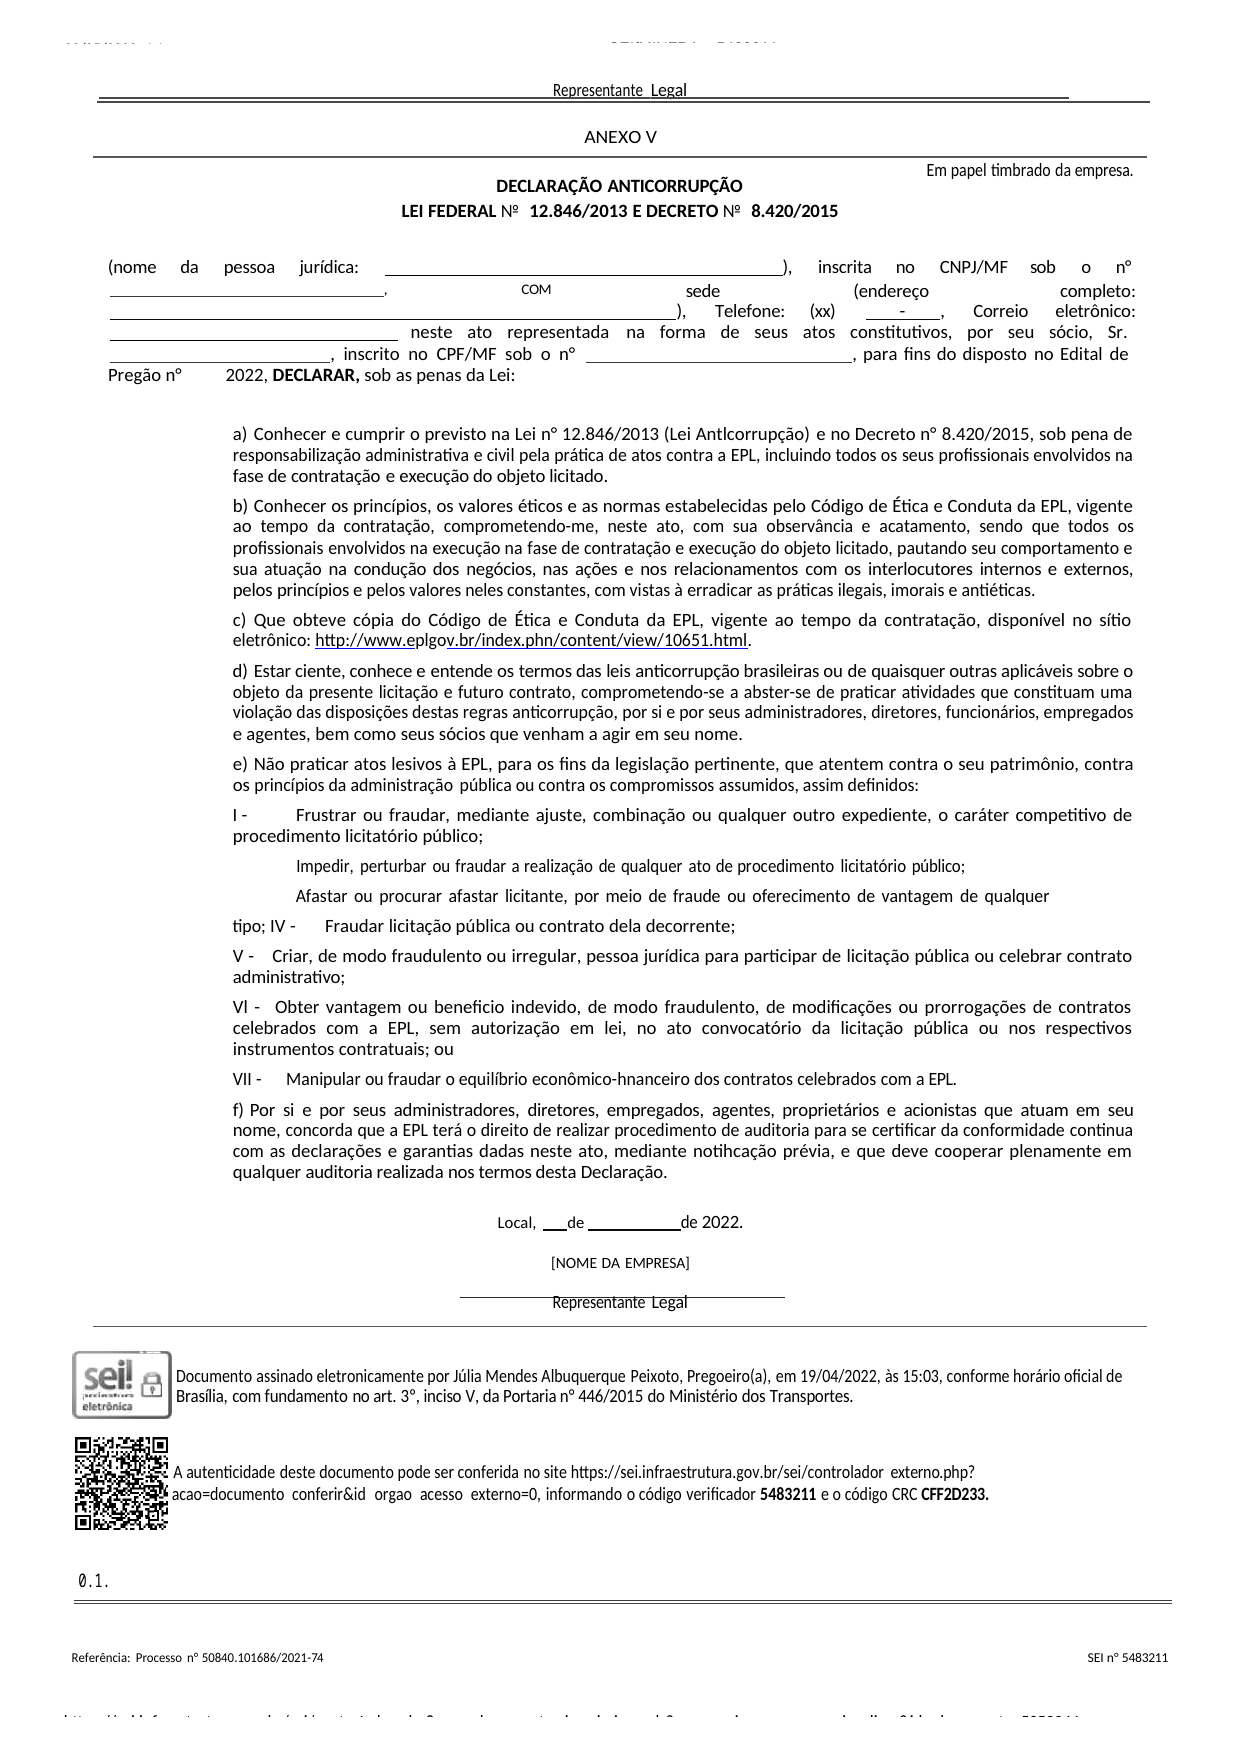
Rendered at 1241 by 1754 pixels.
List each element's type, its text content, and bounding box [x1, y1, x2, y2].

text I - Frustrar ou fraudar, mediante ajuste, combinação ou qualquer outro expediente, o caráter competitivo de procedimento licitatório público; [232, 804, 1134, 847]
subtitle DECLARAÇÃO ANTICORRUPÇÃO [400, 174, 839, 197]
text 0.1. [78, 1568, 1184, 1593]
text [NOME DA EMPRESA] [437, 1253, 803, 1272]
text Afastar ou procurar afastar licitante, por meio de fraude ou oferecimento de vantagem de qualquer tipo; IV - Fraudar licitação pública ou contrato dela decorrente; [232, 884, 1050, 938]
picture [75, 1437, 168, 1530]
text Local, de de 2022. [60, 1210, 1181, 1233]
text Representante Legal [99, 78, 1184, 101]
text ANEXO V [401, 125, 841, 148]
text A autenticidade deste documento pode ser conferida no site https://sei.infraestrutura.gov.br/sei/controlador externo.php? [173, 1462, 1184, 1483]
text ), Telefone: (xx) - , Correio eletrônico: [109, 302, 1184, 322]
text LEI FEDERAL № 12.846/2013 E DECRETO № 8.420/2015 [401, 199, 839, 222]
text sede (endereço completo: [686, 280, 1184, 302]
list Por si e por seus administradores, diretores, empregados, agentes, proprietários e acionistas que atuam em seu nome, concorda que a EPL terá o direito de realizar procedimento de auditoria para se certificar da conformidade continua com as declarações e garantias dadas neste ato, mediante notihcação prévia, e que deve cooperar plenamente em qualquer auditoria realizada nos termos desta Declaração. [233, 1099, 1134, 1183]
picture [72, 1351, 172, 1419]
text VII - Manipular ou fraudar o equilíbrio econômico-hnanceiro dos contratos celebrados com a EPL. [233, 1067, 1184, 1090]
text , inscrito no CPF/MF sob o n° , para fins do disposto no Edital de Pregão n° 2022, DECLARAR, sob as penas da Lei: [108, 344, 1133, 386]
list Conhecer e cumprir o previsto na Lei n° 12.846/2013 (Lei Antlcorrupção) e no Decreto n° 8.420/2015, sob pena de responsabilização administrativa e civil pela prática de atos contra a EPL, incluindo todos os seus profissionais envolvidos na fase de contratação e execução do objeto licitado. [233, 423, 1133, 487]
list Estar ciente, conhece e entende os termos das leis anticorrupção brasileiras ou de quaisquer outras aplicáveis sobre o objeto da presente licitação e futuro contrato, comprometendo-se a abster-se de praticar atividades que constituam uma violação das disposições destas regras anticorrupção, por si e por seus administradores, diretores, funcionários, empregados e agentes, bem como seus sócios que venham a agir em seu nome. [232, 661, 1134, 744]
text neste ato representada na forma de seus atos constitutivos, por seu sócio, Sr. [109, 322, 1184, 343]
text ' acao=documento conferir&id orgao acesso externo=0, informando o código verificador 5483211 e o código CRC CFF2D233. [164, 1483, 1184, 1504]
list Não praticar atos lesivos à EPL, para os fins da legislação pertinente, que atentem contra o seu patrimônio, contra os princípios da administração pública ou contra os compromissos assumidos, assim definidos: [233, 754, 1134, 796]
list Que obteve cópia do Código de Ética e Conduta da EPL, vigente ao tempo da contratação, disponível no sítio eletrônico: http://www.eplgov.br/index.phn/content/view/10651.html. [233, 610, 1133, 652]
text Impedir, perturbar ou fraudar a realização de qualquer ato de procedimento licitatório público; [296, 854, 1184, 877]
text Referência: Processo n° 50840.101686/2021-74 SEI n° 5483211 [71, 1649, 1184, 1666]
text (nome da pessoa jurídica: ), inscrita no CNPJ/MF sob o n° [108, 255, 1184, 278]
text , COM [109, 280, 556, 298]
text Representante Legal [437, 1290, 803, 1313]
text Vl - Obter vantagem ou beneficio indevido, de modo fraudulento, de modificações ou prorrogações de contratos celebrados com a EPL, sem autorização em lei, no ato convocatório da licitação pública ou nos respectivos instrumentos contratuais; ou [233, 997, 1133, 1060]
list Conhecer os princípios, os valores éticos e as normas estabelecidas pelo Código de Ética e Conduta da EPL, vigente ao tempo da contratação, comprometendo-me, neste ato, com sua observância e acatamento, sendo que todos os profissionais envolvidos na execução na fase de contratação e execução do objeto licitado, pautando seu comportamento e sua atuação na condução dos negócios, nas ações e nos relacionamentos com os interlocutores internos e externos, pelos princípios e pelos valores neles constantes, com vistas à erradicar as práticas ilegais, imorais e antiéticas. [233, 495, 1134, 601]
text Documento assinado eletronicamente por Júlia Mendes Albuquerque Peixoto, Pregoeiro(a), em 19/04/2022, às 15:03, conforme horário oficial de Brasília, com fundamento no art. 3º, inciso V, da Portaria n° 446/2015 do Ministério dos Transportes. [176, 1367, 1133, 1407]
text Em papel timbrado da empresa. [926, 158, 1184, 181]
text V - Criar, de modo fraudulento ou irregular, pessoa jurídica para participar de licitação pública ou celebrar contrato administrativo; [233, 946, 1133, 988]
